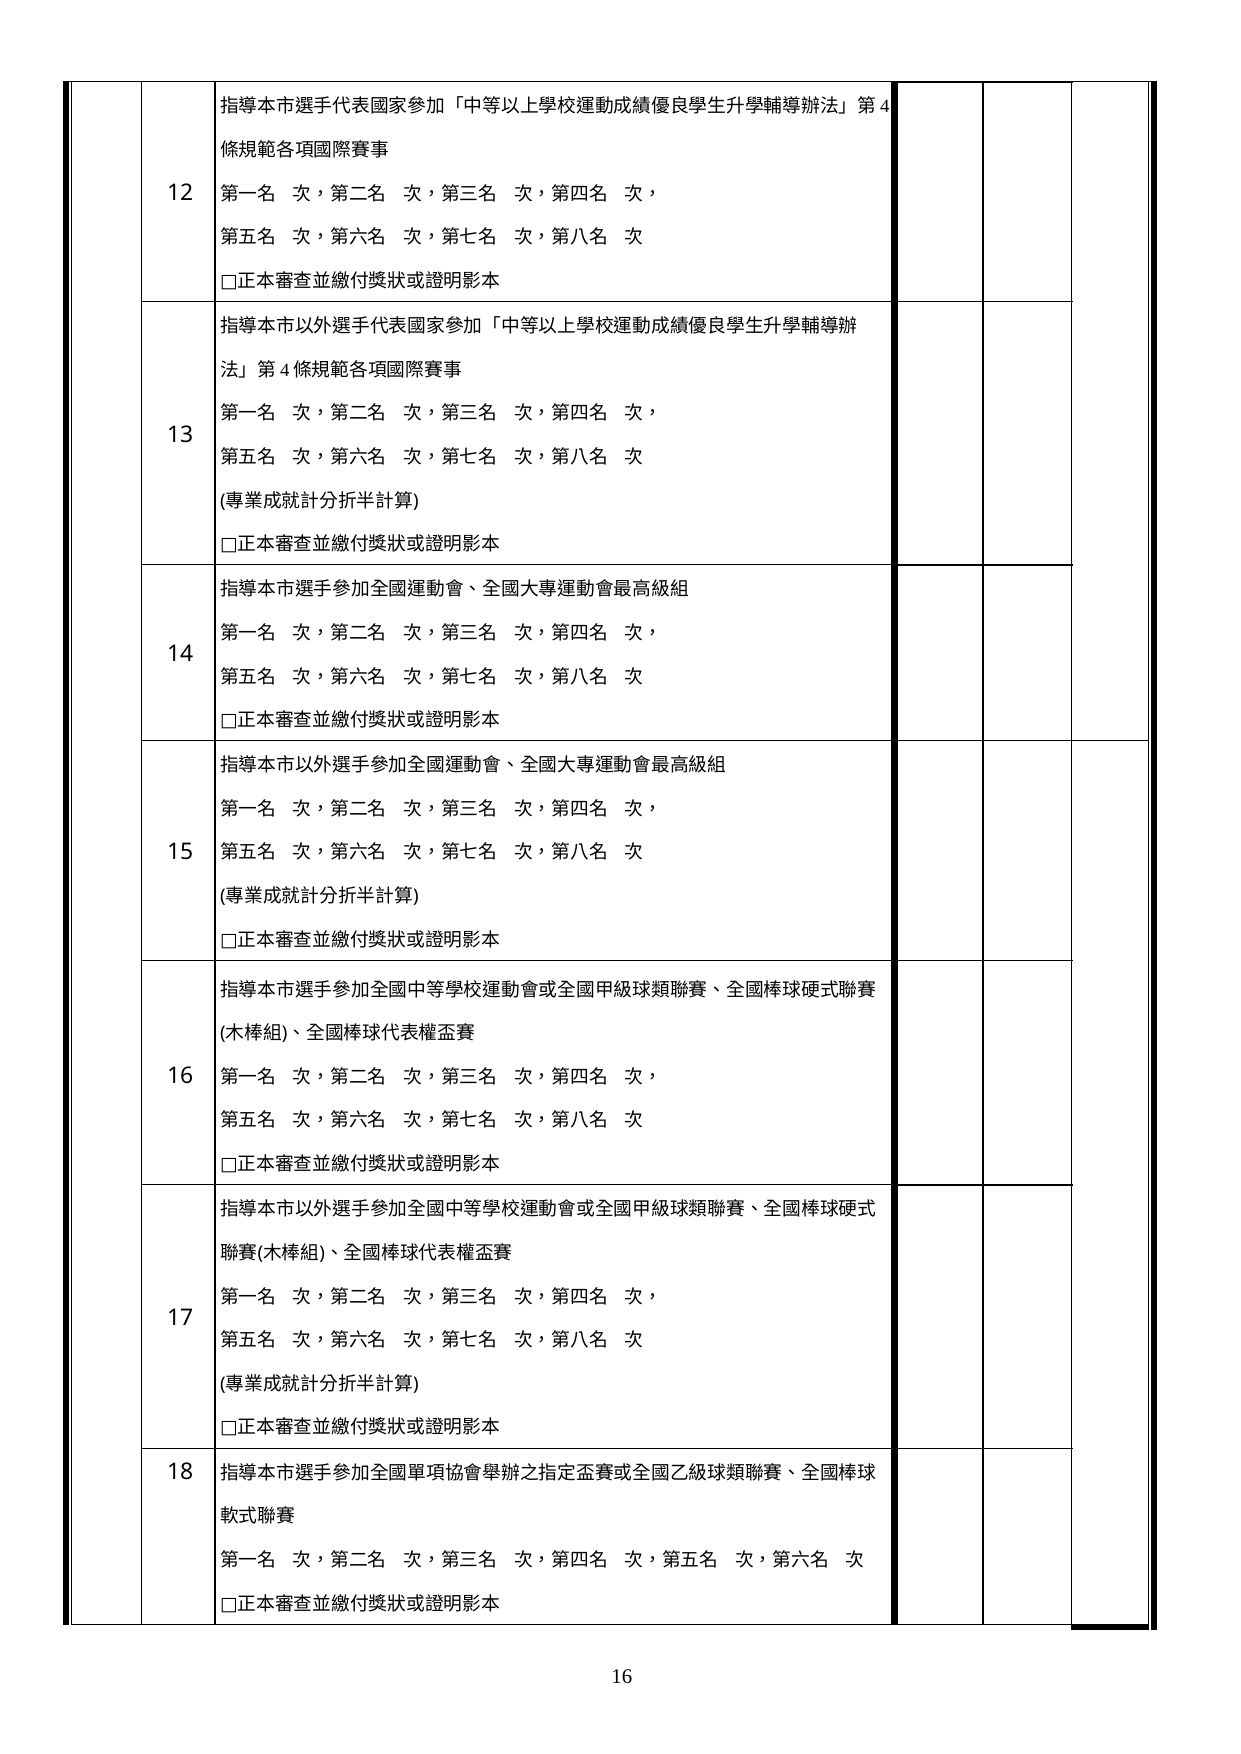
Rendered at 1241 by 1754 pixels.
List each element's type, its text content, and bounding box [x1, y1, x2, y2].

table_cell [984, 741, 1071, 960]
table_cell 12 [142, 82, 214, 301]
table_cell [898, 83, 982, 301]
table_cell [898, 302, 982, 564]
table_cell 指導本市以外選手代表國家參加「中等以上學校運動成績優良學生升學輔導辦法」第4條規範各項國際賽事 第一名 次，第二名 次，第三名 次，第四名 次， 第五名 次，第六名 次，第七名 次，第八名 次 (專業成就計分折半計算) □正本審查並繳付獎狀或證明影本 [216, 302, 891, 564]
table_cell [898, 961, 982, 1184]
table_cell 13 [142, 302, 214, 564]
table_cell 指導本市以外選手參加全國運動會、全國大專運動會最高級組 第一名 次，第二名 次，第三名 次，第四名 次， 第五名 次，第六名 次，第七名 次，第八名 次 (專業成就計分折半計算) □正本審查並繳付獎狀或證明影本 [216, 741, 891, 960]
table_cell [898, 566, 982, 740]
table_cell 指導本市以外選手參加全國中等學校運動會或全國甲級球類聯賽、全國棒球硬式 聯賽(木棒組)、全國棒球代表權盃賽 第一名 次，第二名 次，第三名 次，第四名 次， 第五名 次，第六名 次，第七名 次，第八名 次 (專業成就計分折半計算) □正本審查並繳付獎狀或證明影本 [216, 1185, 891, 1448]
table_cell [984, 302, 1071, 564]
table_cell [984, 566, 1071, 740]
table_cell [984, 1449, 1071, 1624]
table_cell [1072, 741, 1148, 1624]
table_cell [984, 961, 1071, 1184]
table_cell [984, 83, 1071, 301]
table_cell 指導本市選手參加全國單項協會舉辦之指定盃賽或全國乙級球類聯賽、全國棒球軟式聯賽 第一名 次，第二名 次，第三名 次，第四名 次，第五名 次，第六名 次 □正本審查並繳付獎狀或證明影本 [216, 1449, 891, 1624]
table_cell 指導本市選手代表國家參加「中等以上學校運動成績優良學生升學輔導辦法」第4條規範各項國際賽事 第一名 次，第二名 次，第三名 次，第四名 次， 第五名 次，第六名 次，第七名 次，第八名 次 □正本審查並繳付獎狀或證明影本 [216, 82, 891, 301]
table_cell 指導本市選手參加全國運動會、全國大專運動會最高級組 第一名 次，第二名 次，第三名 次，第四名 次， 第五名 次，第六名 次，第七名 次，第八名 次 □正本審查並繳付獎狀或證明影本 [216, 565, 891, 740]
table_cell [898, 1449, 982, 1624]
table_cell [984, 1186, 1071, 1448]
table_cell 16 [142, 961, 214, 1184]
table_cell 15 [142, 741, 214, 960]
table_cell 指導本市選手參加全國中等學校運動會或全國甲級球類聯賽、全國棒球硬式聯賽 (木棒組)、全國棒球代表權盃賽 第一名 次，第二名 次，第三名 次，第四名 次， 第五名 次，第六名 次，第七名 次，第八名 次 □正本審查並繳付獎狀或證明影本 [216, 961, 891, 1184]
table_cell 18 [142, 1449, 214, 1624]
table_cell [898, 741, 982, 960]
table_cell 14 [142, 565, 214, 740]
table_cell [898, 1186, 982, 1448]
table_cell 17 [142, 1185, 214, 1448]
